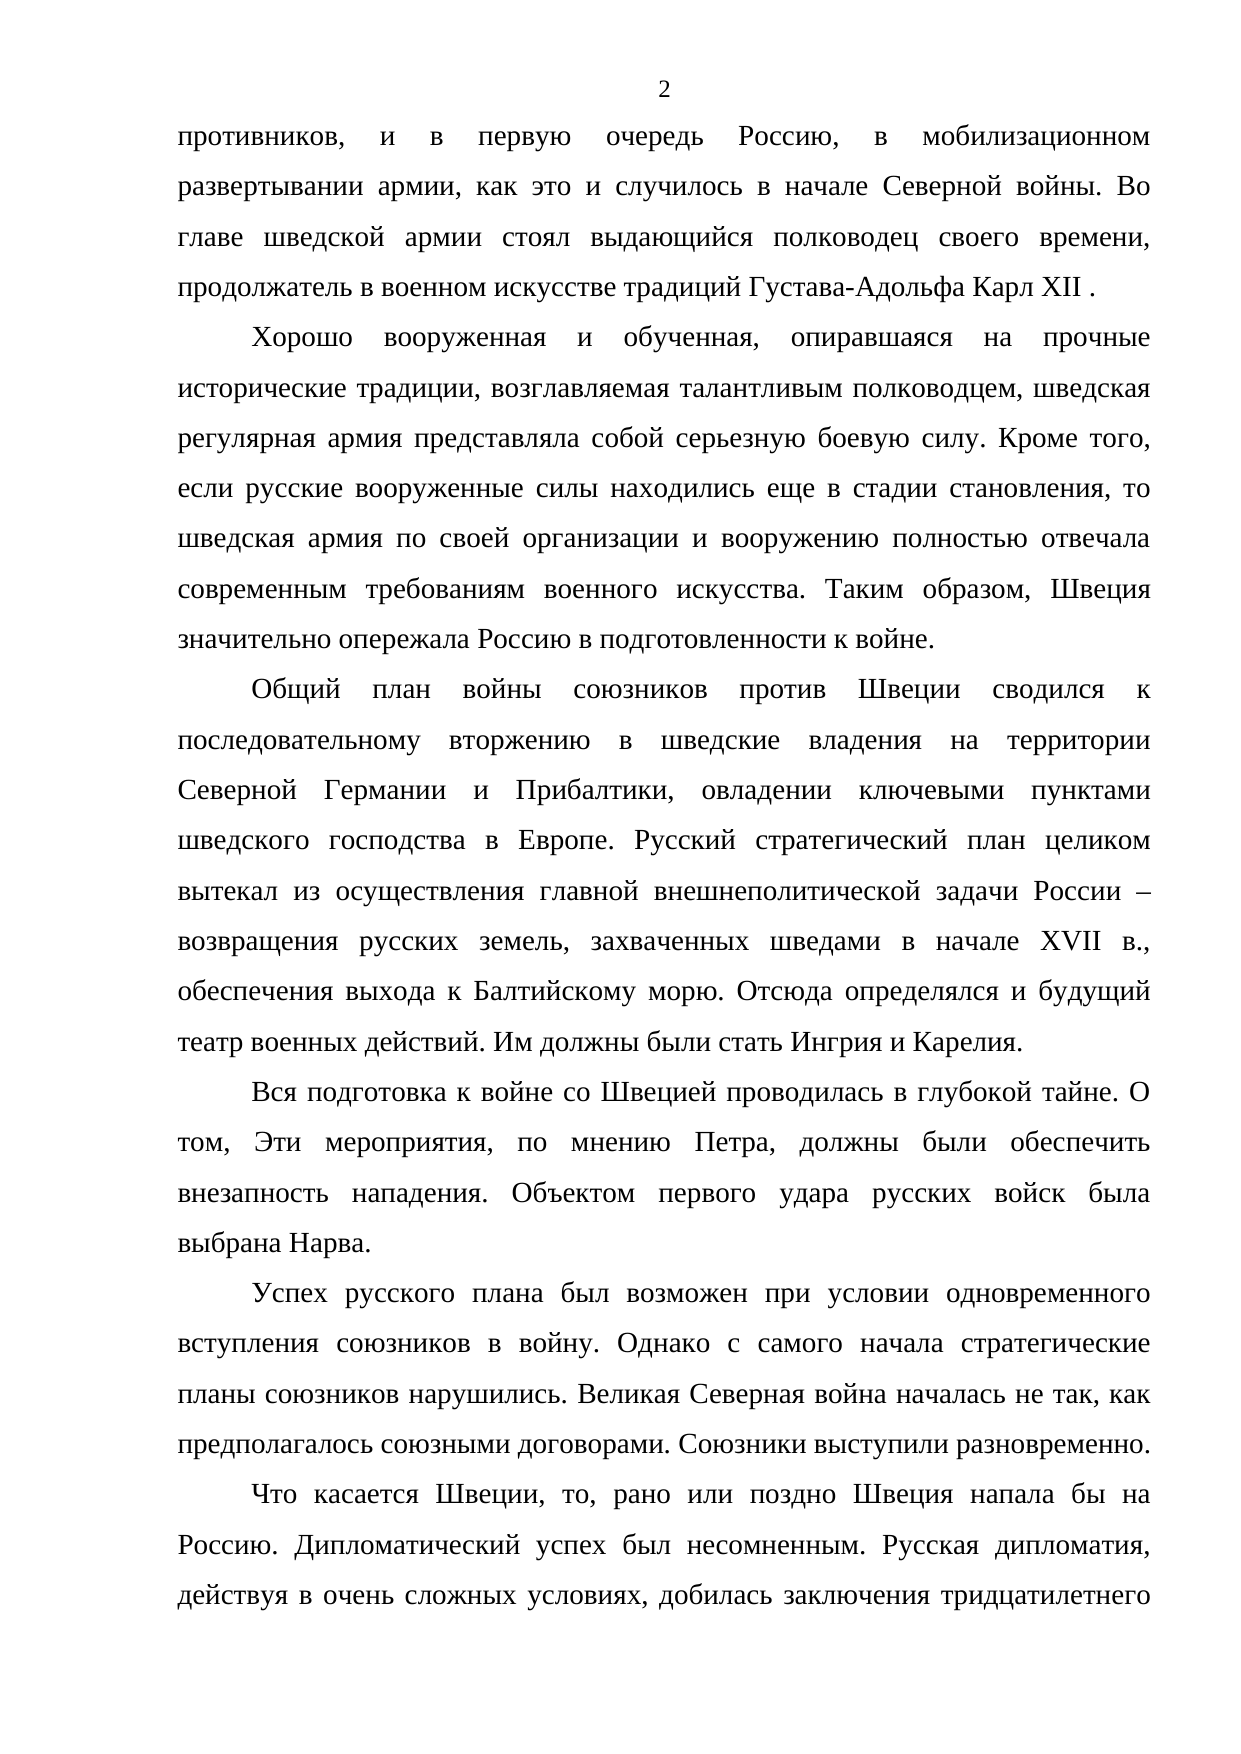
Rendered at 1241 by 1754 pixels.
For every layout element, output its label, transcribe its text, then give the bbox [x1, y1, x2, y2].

text Хорошо вооруженная и обученная, опиравшаяся на прочные исторические традиции, возглавляемая талантливым полководцем, шведская регулярная армия представляла собой серьезную боевую силу. Кроме того, если русские вооруженные силы находились еще в стадии становления, то шведская армия по своей организации и вооружению полностью отвечала современным требованиям военного искусства. Таким образом, Швеция значительно опережала Россию в подготовленности к войне. [177, 319, 1152, 655]
text Успех русского плана был возможен при условии одновременного вступления союзников в войну. Однако с самого начала стратегические планы союзников нарушились. Великая Северная война началась не так, как предполагалось союзными договорами. Союзники выступили разновременно. [177, 1275, 1152, 1460]
text Общий план войны союзников против Швеции сводился к последовательному вторжению в шведские владения на территории Северной Германии и Прибалтики, овладении ключевыми пунктами шведского господства в Европе. Русский стратегический план целиком вытекал из осуществления главной внешнеполитической задачи России – возвращения русских земель, захваченных шведами в начале XVII в., обеспечения выхода к Балтийскому морю. Отсюда определялся и будущий театр военных действий. Им должны были стать Ингрия и Карелия. [177, 672, 1152, 1057]
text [177, 1477, 1152, 1611]
text Вся подготовка к войне со Швецией проводилась в глубокой тайне. О том, Эти мероприятия, по мнению Петра, должны были обеспечить внезапность нападения. Объектом первого удара русских войск была выбрана Нарва. [177, 1074, 1152, 1258]
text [177, 118, 1152, 303]
